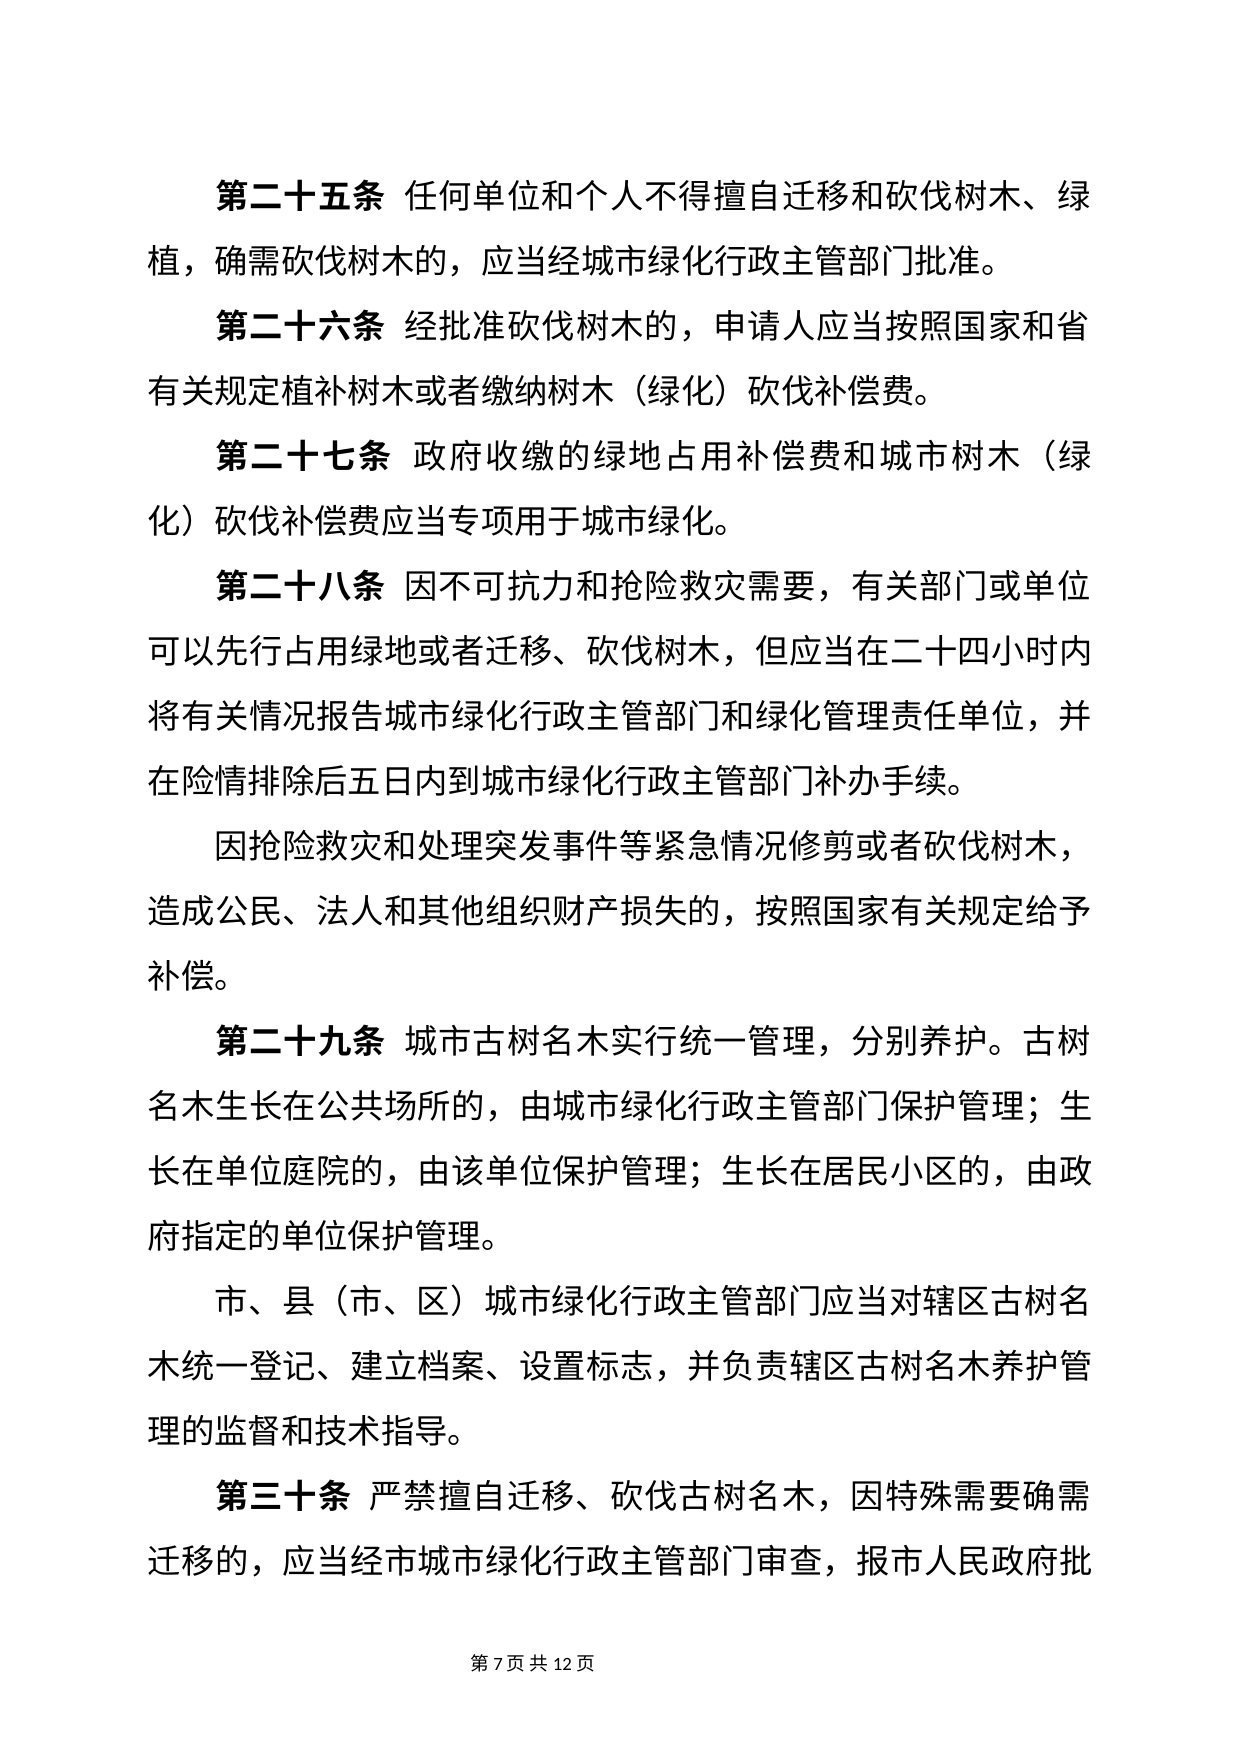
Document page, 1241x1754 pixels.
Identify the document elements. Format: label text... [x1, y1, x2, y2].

text 因抢险救灾和处理突发事件等紧急情况修剪或者砍伐树木，造成公民、法人和其他组织财产损失的，按照国家有关规定给予补偿。 [148, 812, 1092, 1007]
text 第二十八条 因不可抗力和抢险救灾需要，有关部门或单位可以先行占用绿地或者迁移、砍伐树木，但应当在二十四小时内将有关情况报告城市绿化行政主管部门和绿化管理责任单位，并在险情排除后五日内到城市绿化行政主管部门补办手续。 [148, 552, 1092, 812]
text 市、县（市、区）城市绿化行政主管部门应当对辖区古树名木统一登记、建立档案、设置标志，并负责辖区古树名木养护管理的监督和技术指导。 [148, 1267, 1092, 1462]
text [148, 1462, 1092, 1592]
text 第二十六条 经批准砍伐树木的，申请人应当按照国家和省有关规定植补树木或者缴纳树木（绿化）砍伐补偿费。 [148, 292, 1092, 422]
text 第二十五条 任何单位和个人不得擅自迁移和砍伐树木、绿植，确需砍伐树木的，应当经城市绿化行政主管部门批准。 [148, 162, 1092, 292]
text 第二十七条 政府收缴的绿地占用补偿费和城市树木（绿化）砍伐补偿费应当专项用于城市绿化。 [148, 422, 1092, 552]
text 第二十九条 城市古树名木实行统一管理，分别养护。古树名木生长在公共场所的，由城市绿化行政主管部门保护管理；生长在单位庭院的，由该单位保护管理；生长在居民小区的，由政府指定的单位保护管理。 [148, 1007, 1092, 1267]
